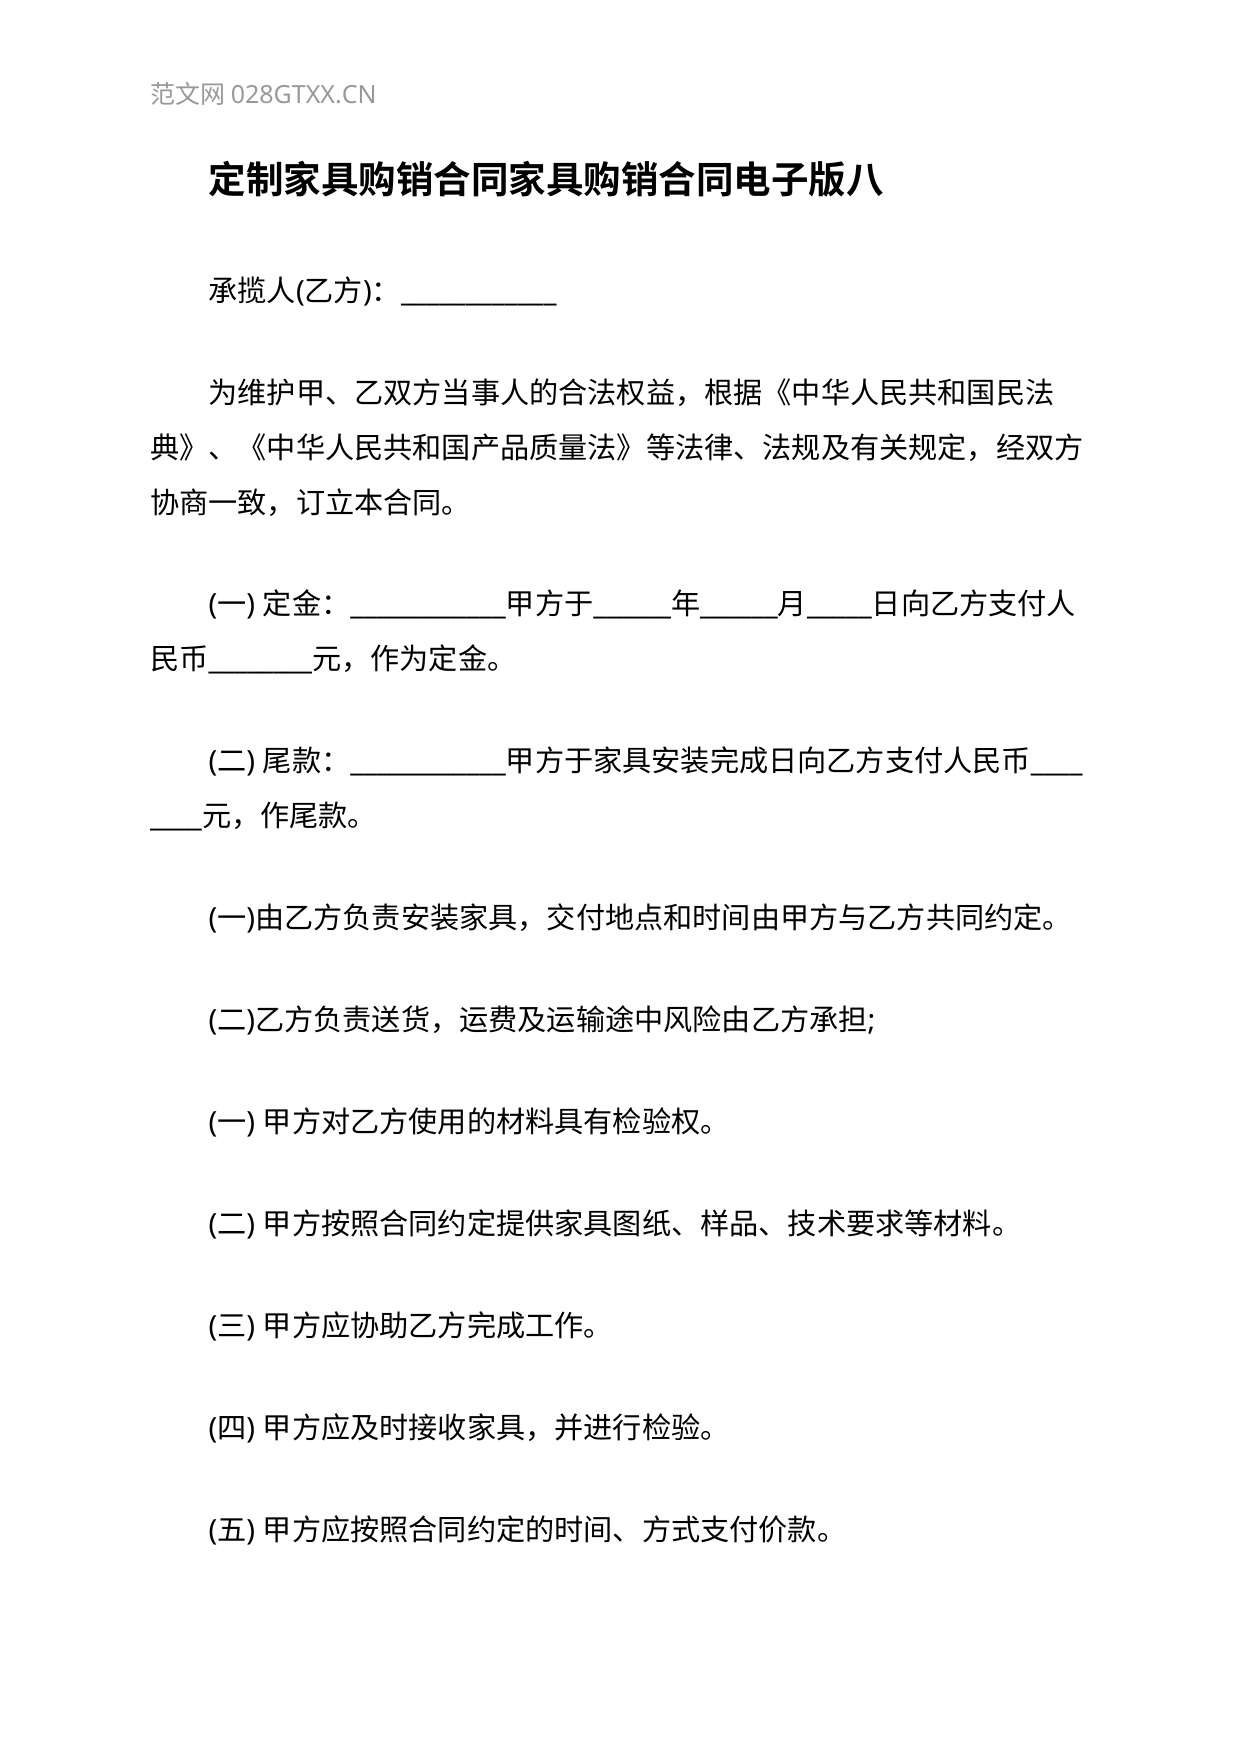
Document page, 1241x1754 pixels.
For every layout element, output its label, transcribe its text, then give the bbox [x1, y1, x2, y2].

text (三) 甲方应协助乙方完成工作。 [150, 1303, 1090, 1345]
text (二) 甲方按照合同约定提供家具图纸、样品、技术要求等材料。 [150, 1201, 1090, 1243]
text (一) 甲方对乙方使用的材料具有检验权。 [150, 1099, 1090, 1141]
text (一)由乙方负责安装家具，交付地点和时间由甲方与乙方共同约定。 [150, 895, 1090, 937]
text (五) 甲方应按照合同约定的时间、方式支付价款。 [150, 1507, 1090, 1549]
text (四) 甲方应及时接收家具，并进行检验。 [150, 1405, 1090, 1447]
text 承揽人(乙方)：____________ [150, 267, 1090, 310]
text (二)乙方负责送货，运费及运输途中风险由乙方承担; [150, 997, 1090, 1039]
text (二) 尾款：____________甲方于家具安装完成日向乙方支付人民币________元，作尾款。 [150, 738, 1090, 835]
text 定制家具购销合同家具购销合同电子版八 [150, 150, 1090, 204]
text (一) 定金：____________甲方于______年______月_____日向乙方支付人民币________元，作为定金。 [150, 581, 1090, 678]
text 为维护甲、乙双方当事人的合法权益，根据《中华人民共和国民法典》、《中华人民共和国产品质量法》等法律、法规及有关规定，经双方协商一致，订立本合同。 [150, 369, 1090, 521]
